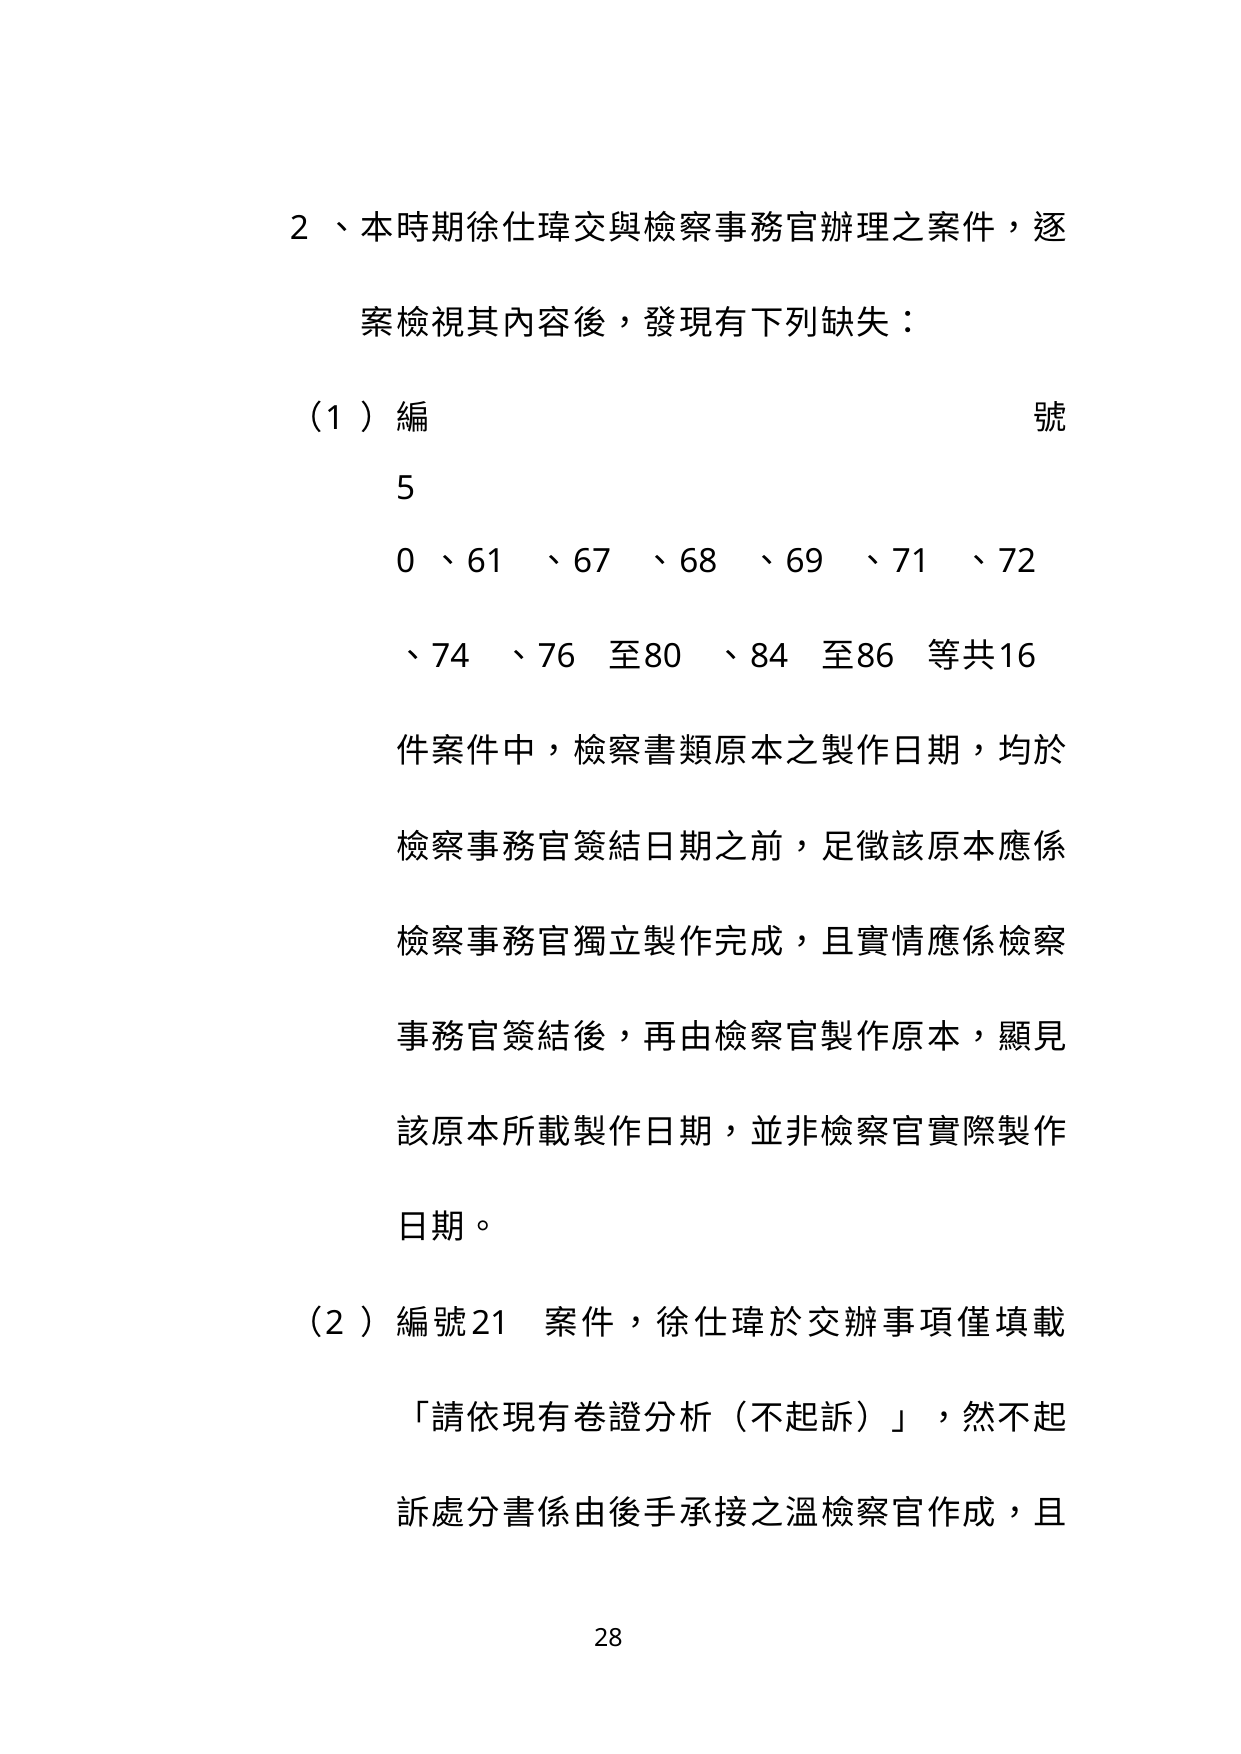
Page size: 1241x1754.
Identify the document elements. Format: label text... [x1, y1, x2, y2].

subtitle 編號50、61、67、68、69、71、72、74、76至80、84至86等共16件案件中，檢察書類原本之製作日期，均於檢察事務官簽結日期之前，足徵該原本應係檢察事務官獨立製作完成，且實情應係檢察事務官簽結後，再由檢察官製作原本，顯見該原本所載製作日期，並非檢察官實際製作日期。 [272, 368, 1069, 1272]
subtitle 編號21案件，徐仕瑋於交辦事項僅填載「請依現有卷證分析（不起訴）」，然不起訴處分書係由後手承接之溫檢察官作成，且溫檢察官交辦單內容繁多，可推定溫檢察官不認為可直接由檢察事務官製作不起訴處分書，還需要更多調查作為，始能達不起訴之心證。 [272, 1272, 1069, 1558]
list 本時期徐仕瑋交與檢察事務官辦理之案件，逐案檢視其內容後，發現有下列缺失： [272, 177, 1069, 368]
